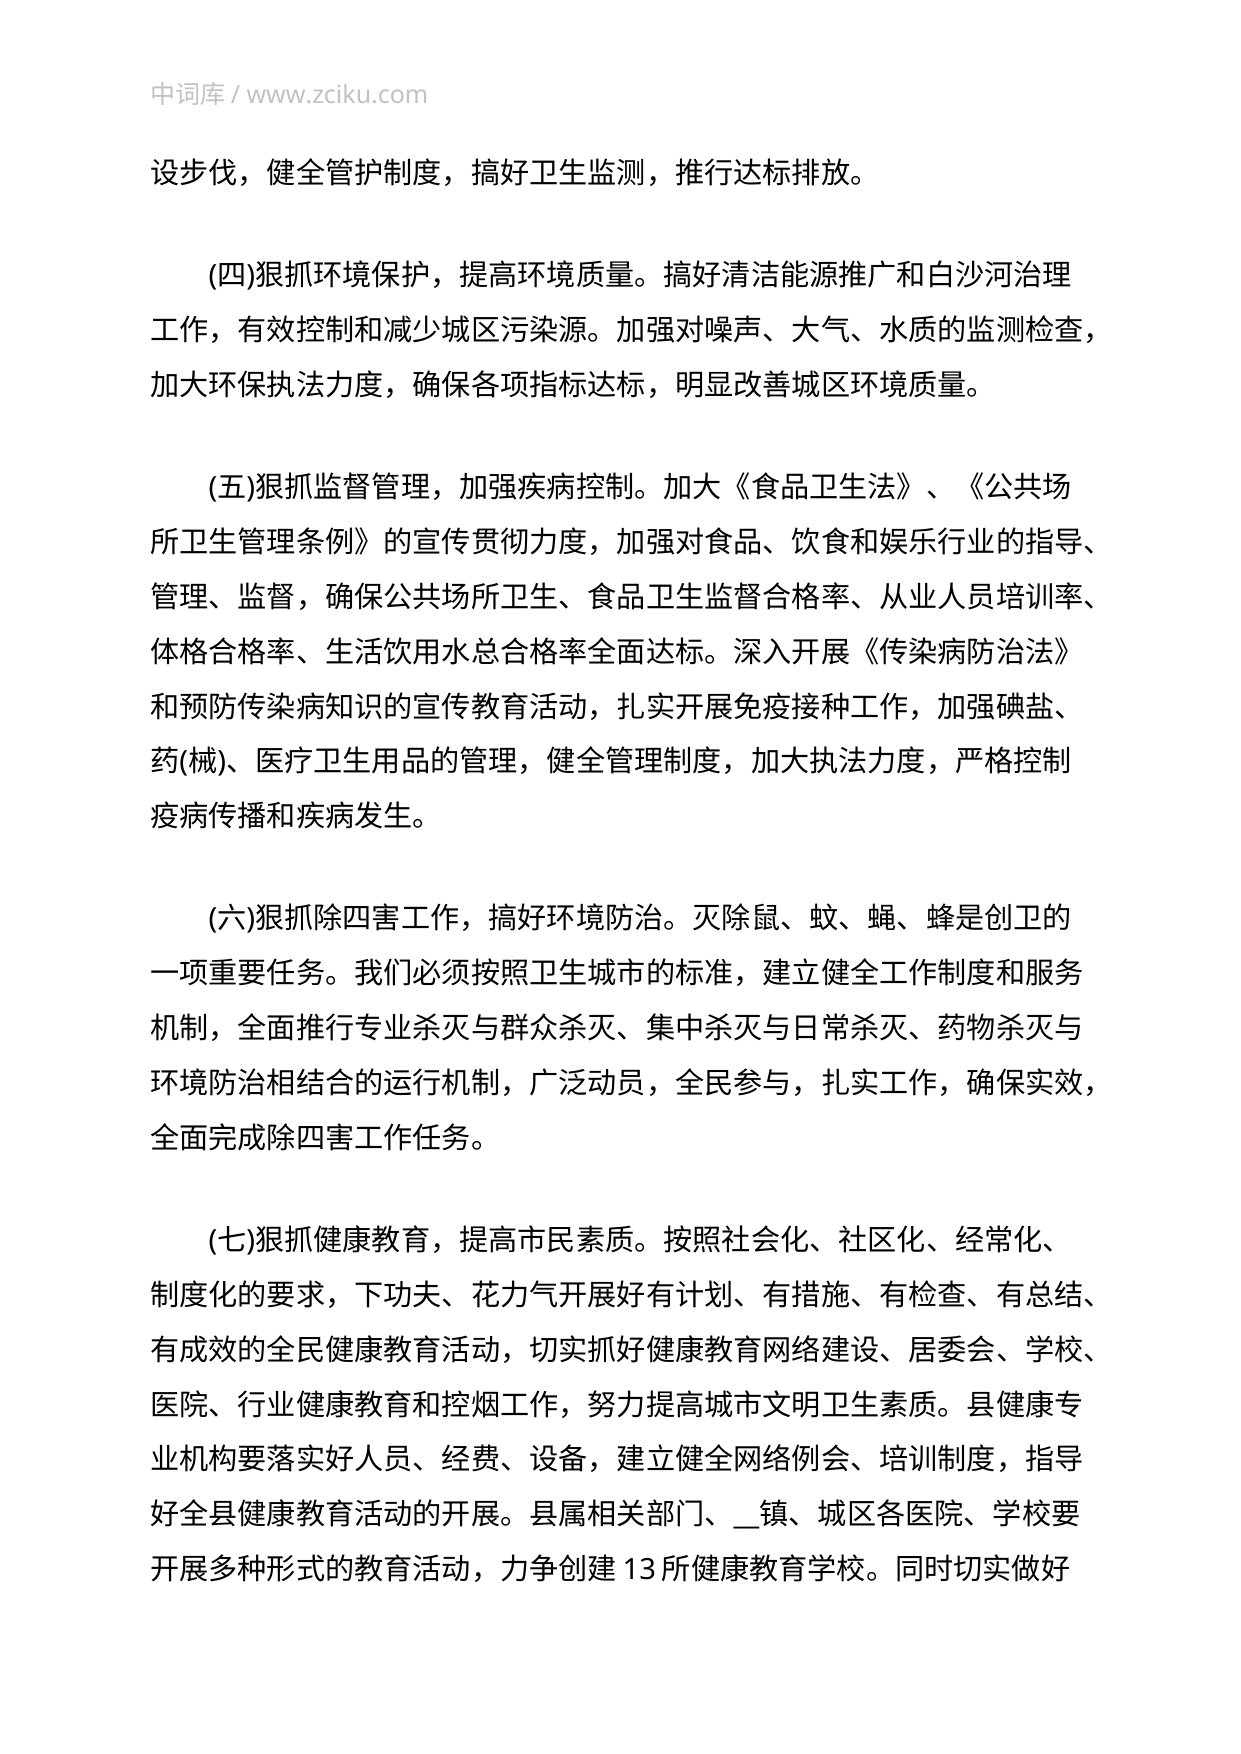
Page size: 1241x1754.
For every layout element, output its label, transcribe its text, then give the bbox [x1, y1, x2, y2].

text (四)狠抓环境保护，提高环境质量。搞好清洁能源推广和白沙河治理工作，有效控制和减少城区污染源。加强对噪声、大气、水质的监测检查，加大环保执法力度，确保各项指标达标，明显改善城区环境质量。 [150, 252, 1090, 404]
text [150, 150, 1090, 192]
text (六)狠抓除四害工作，搞好环境防治。灭除鼠、蚊、蝇、蜂是创卫的一项重要任务。我们必须按照卫生城市的标准，建立健全工作制度和服务机制，全面推行专业杀灭与群众杀灭、集中杀灭与日常杀灭、药物杀灭与环境防治相结合的运行机制，广泛动员，全民参与，扎实工作，确保实效，全面完成除四害工作任务。 [150, 895, 1090, 1157]
text (五)狠抓监督管理，加强疾病控制。加大《食品卫生法》、《公共场所卫生管理条例》的宣传贯彻力度，加强对食品、饮食和娱乐行业的指导、管理、监督，确保公共场所卫生、食品卫生监督合格率、从业人员培训率、体格合格率、生活饮用水总合格率全面达标。深入开展《传染病防治法》和预防传染病知识的宣传教育活动，扎实开展免疫接种工作，加强碘盐、药(械)、医疗卫生用品的管理，健全管理制度，加大执法力度，严格控制疫病传播和疾病发生。 [150, 463, 1090, 835]
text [150, 1216, 1090, 1588]
